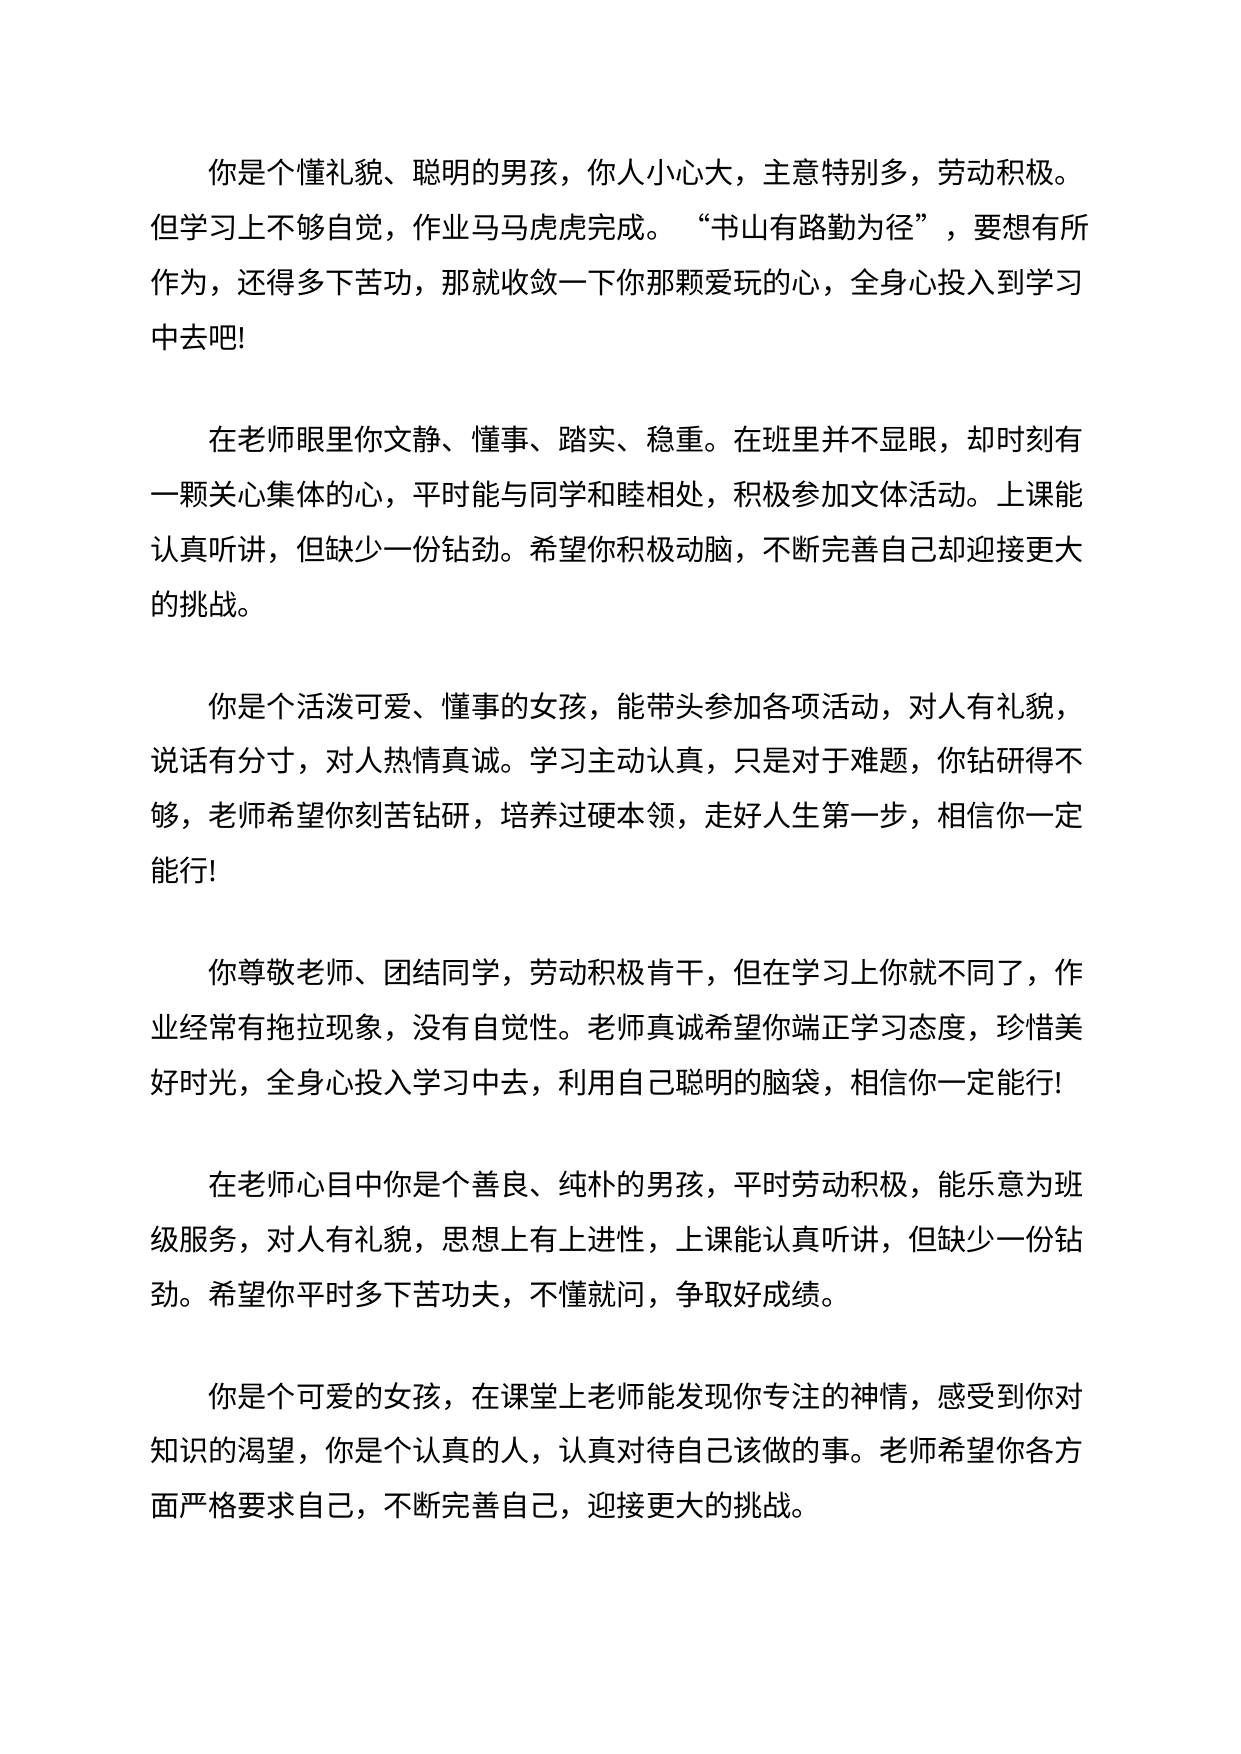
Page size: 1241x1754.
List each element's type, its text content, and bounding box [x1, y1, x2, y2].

text 你尊敬老师、团结同学，劳动积极肯干，但在学习上你就不同了，作业经常有拖拉现象，没有自觉性。老师真诚希望你端正学习态度，珍惜美好时光，全身心投入学习中去，利用自己聪明的脑袋，相信你一定能行! [150, 950, 1090, 1102]
text 你是个可爱的女孩，在课堂上老师能发现你专注的神情，感受到你对知识的渴望，你是个认真的人，认真对待自己该做的事。老师希望你各方面严格要求自己，不断完善自己，迎接更大的挑战。 [150, 1373, 1090, 1525]
text 在老师眼里你文静、懂事、踏实、稳重。在班里并不显眼，却时刻有一颗关心集体的心，平时能与同学和睦相处，积极参加文体活动。上课能认真听讲，但缺少一份钻劲。希望你积极动脑，不断完善自己却迎接更大的挑战。 [150, 417, 1090, 624]
text 你是个活泼可爱、懂事的女孩，能带头参加各项活动，对人有礼貌，说话有分寸，对人热情真诚。学习主动认真，只是对于难题，你钻研得不够，老师希望你刻苦钻研，培养过硬本领，走好人生第一步，相信你一定能行! [150, 683, 1090, 890]
text 在老师心目中你是个善良、纯朴的男孩，平时劳动积极，能乐意为班级服务，对人有礼貌，思想上有上进性，上课能认真听讲，但缺少一份钻劲。希望你平时多下苦功夫，不懂就问，争取好成绩。 [150, 1162, 1090, 1314]
text 你是个懂礼貌、聪明的男孩，你人小心大，主意特别多，劳动积极。但学习上不够自觉，作业马马虎虎完成。 “书山有路勤为径”，要想有所作为，还得多下苦功，那就收敛一下你那颗爱玩的心，全身心投入到学习中去吧! [150, 150, 1090, 357]
